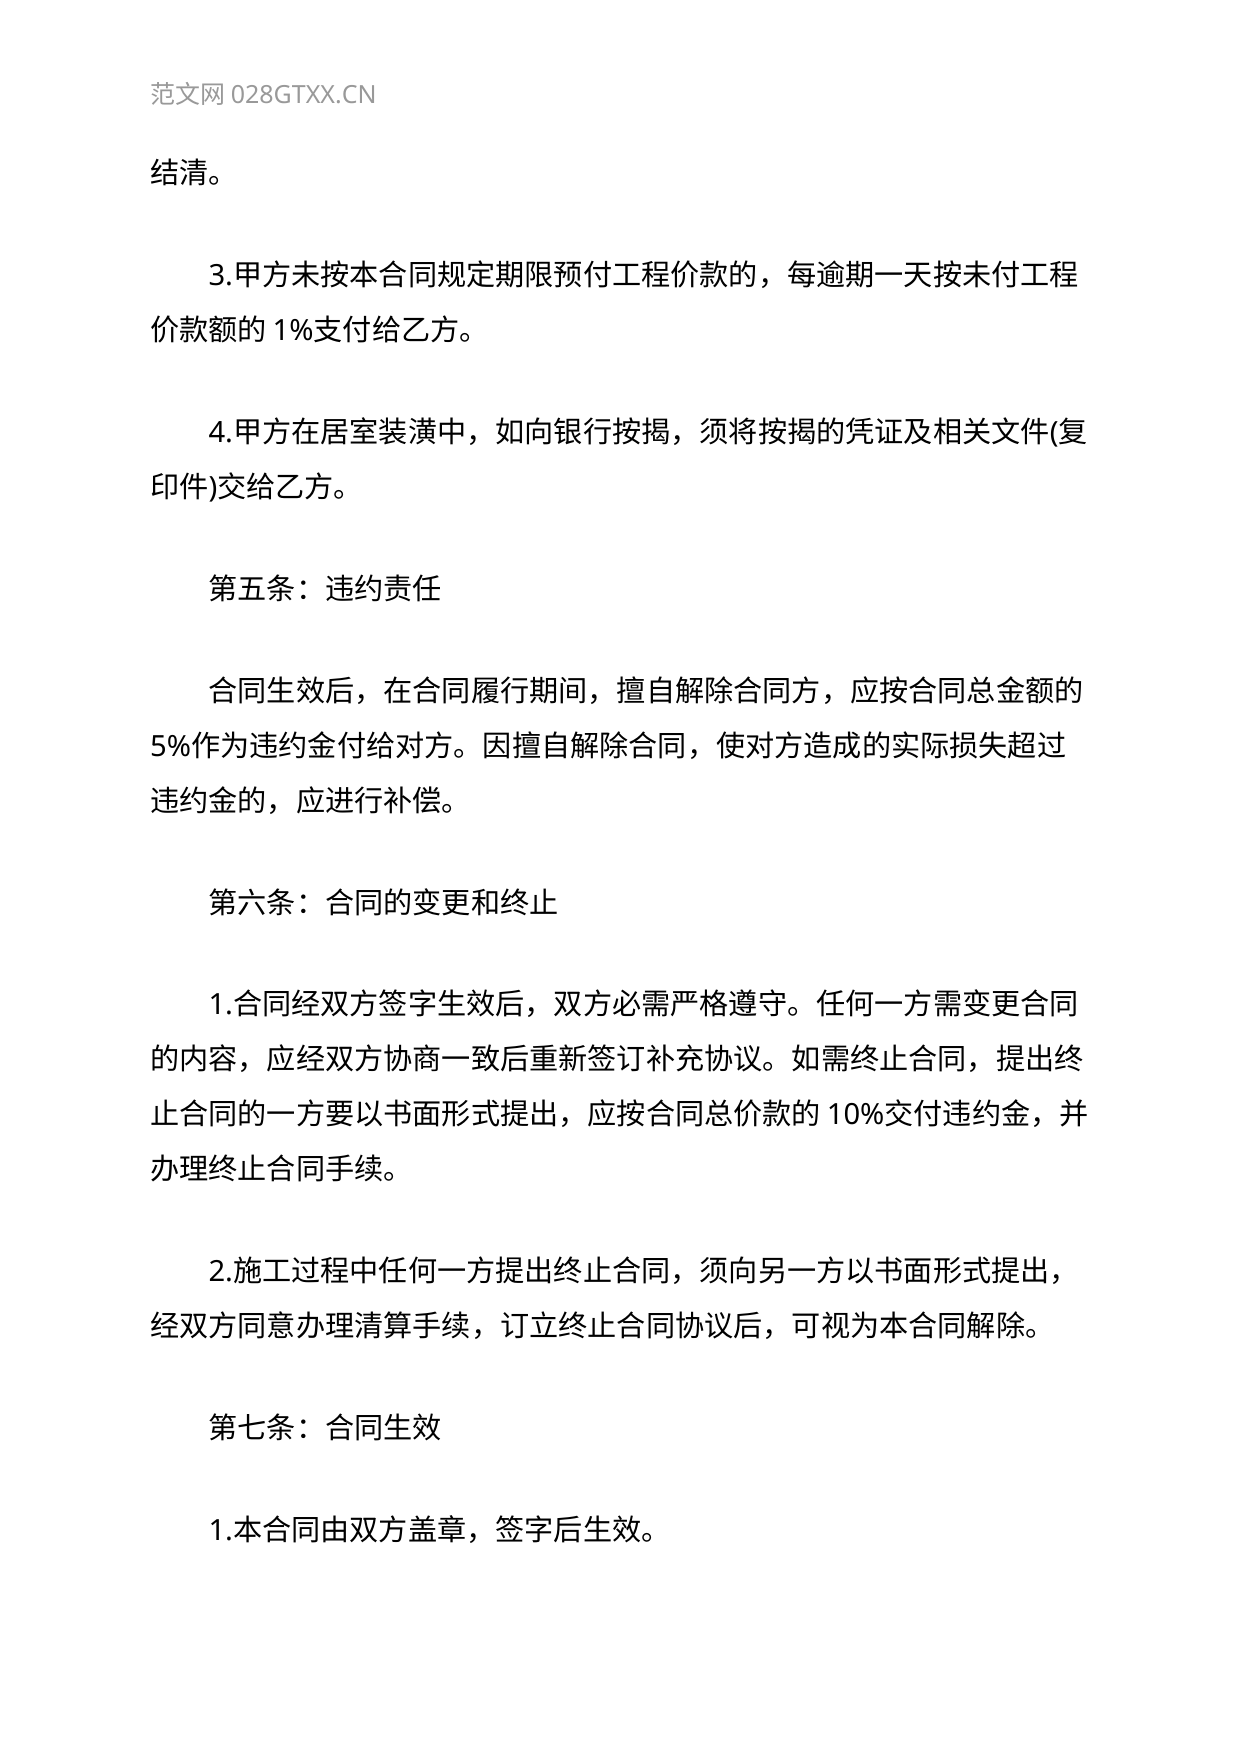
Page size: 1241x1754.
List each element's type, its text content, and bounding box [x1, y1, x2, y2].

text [150, 150, 1090, 192]
text 第五条：违约责任 [150, 566, 1090, 608]
text 2.施工过程中任何一方提出终止合同，须向另一方以书面形式提出，经双方同意办理清算手续，订立终止合同协议后，可视为本合同解除。 [150, 1248, 1090, 1345]
text 4.甲方在居室装潢中，如向银行按揭，须将按揭的凭证及相关文件(复印件)交给乙方。 [150, 409, 1090, 506]
text 第六条：合同的变更和终止 [150, 879, 1090, 921]
text 3.甲方未按本合同规定期限预付工程价款的，每逾期一天按未付工程价款额的1%支付给乙方。 [150, 252, 1090, 349]
text 1.本合同由双方盖章，签字后生效。 [150, 1506, 1090, 1548]
text 合同生效后，在合同履行期间，擅自解除合同方，应按合同总金额的5%作为违约金付给对方。因擅自解除合同，使对方造成的实际损失超过违约金的，应进行补偿。 [150, 667, 1090, 820]
text 第七条：合同生效 [150, 1404, 1090, 1447]
text 1.合同经双方签字生效后，双方必需严格遵守。任何一方需变更合同的内容，应经双方协商一致后重新签订补充协议。如需终止合同，提出终止合同的一方要以书面形式提出，应按合同总价款的10%交付违约金，并办理终止合同手续。 [150, 981, 1090, 1188]
